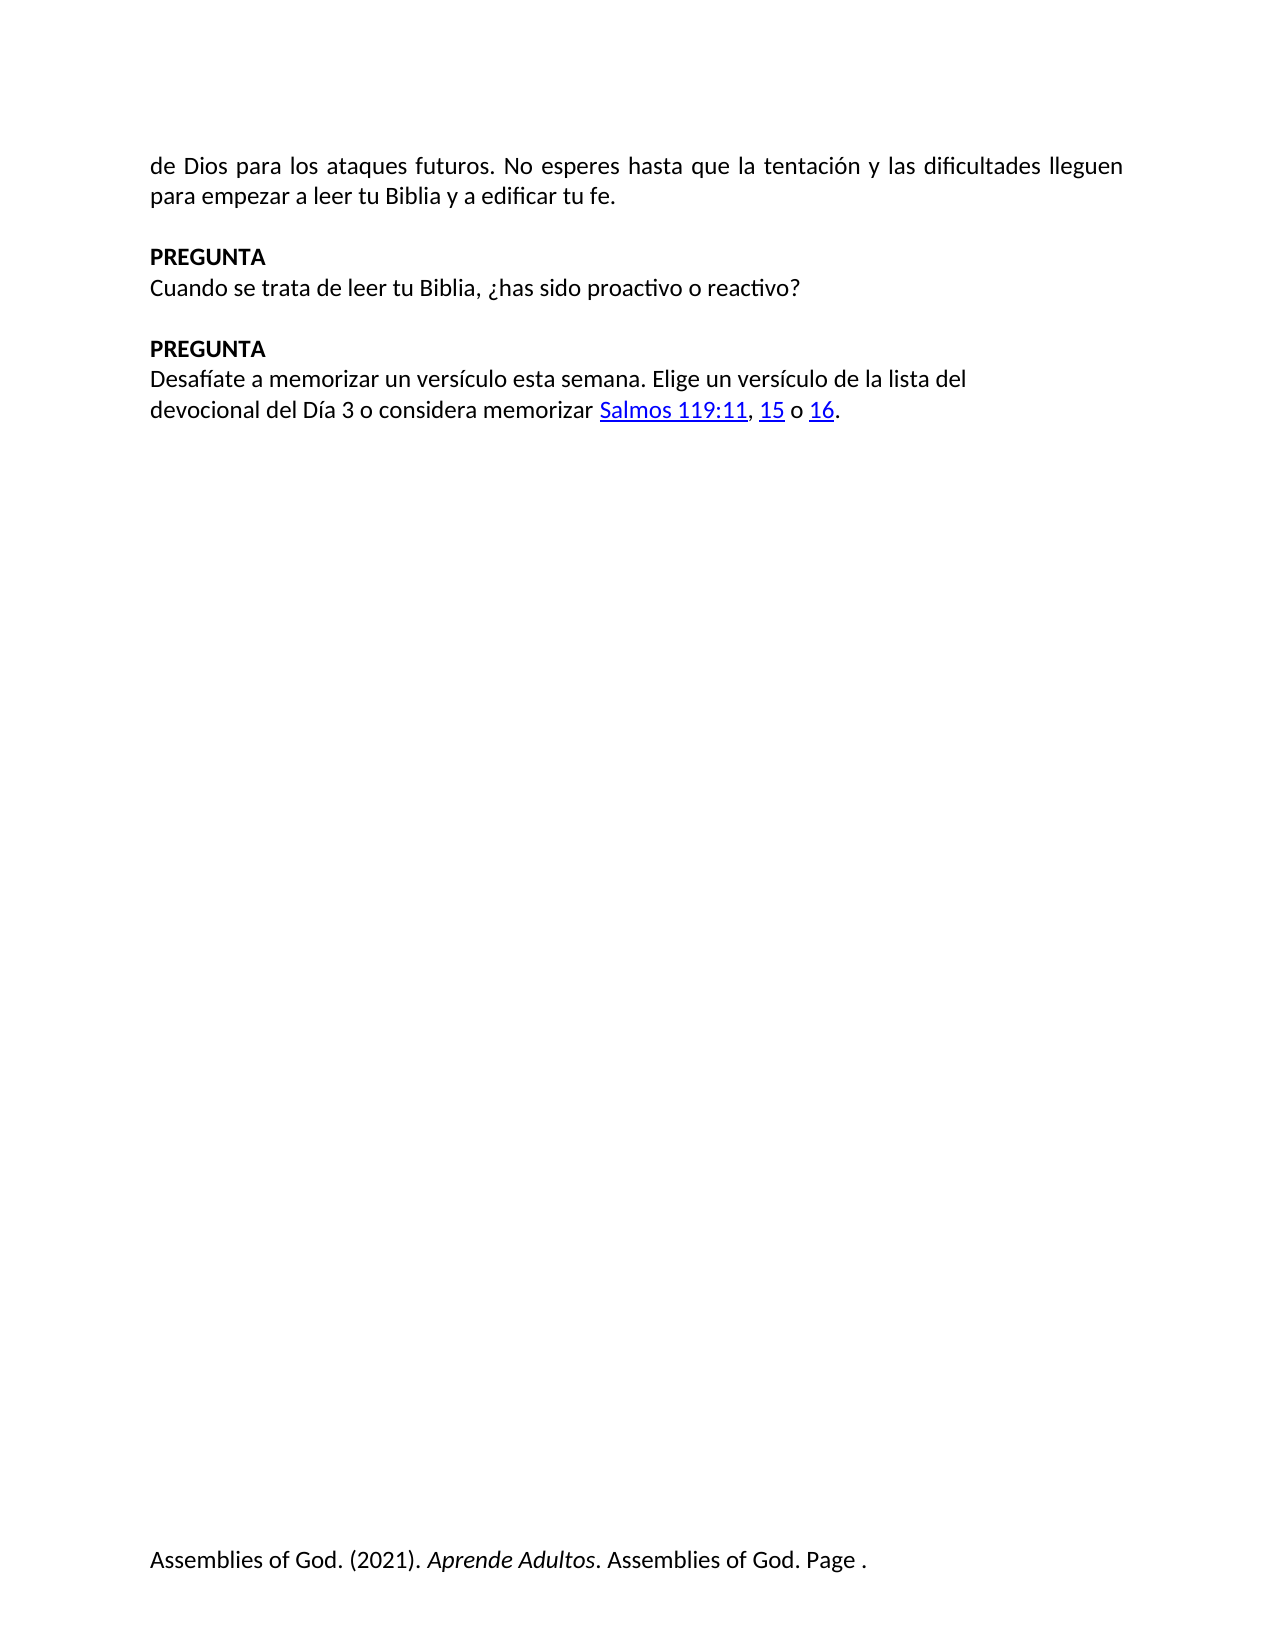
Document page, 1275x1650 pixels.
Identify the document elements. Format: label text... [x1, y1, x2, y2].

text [150, 150, 1125, 211]
table_header PREGUNTA Desafíate a memorizar un versículo esta semana. Elige un versículo de la lista del devocional del Día 3 o considera memorizar Salmos 119:11, 15 o 16. [150, 333, 1050, 425]
table_header PREGUNTA Cuando se trata de leer tu Biblia, ¿has sido proactivo o reactivo? [150, 211, 1050, 303]
